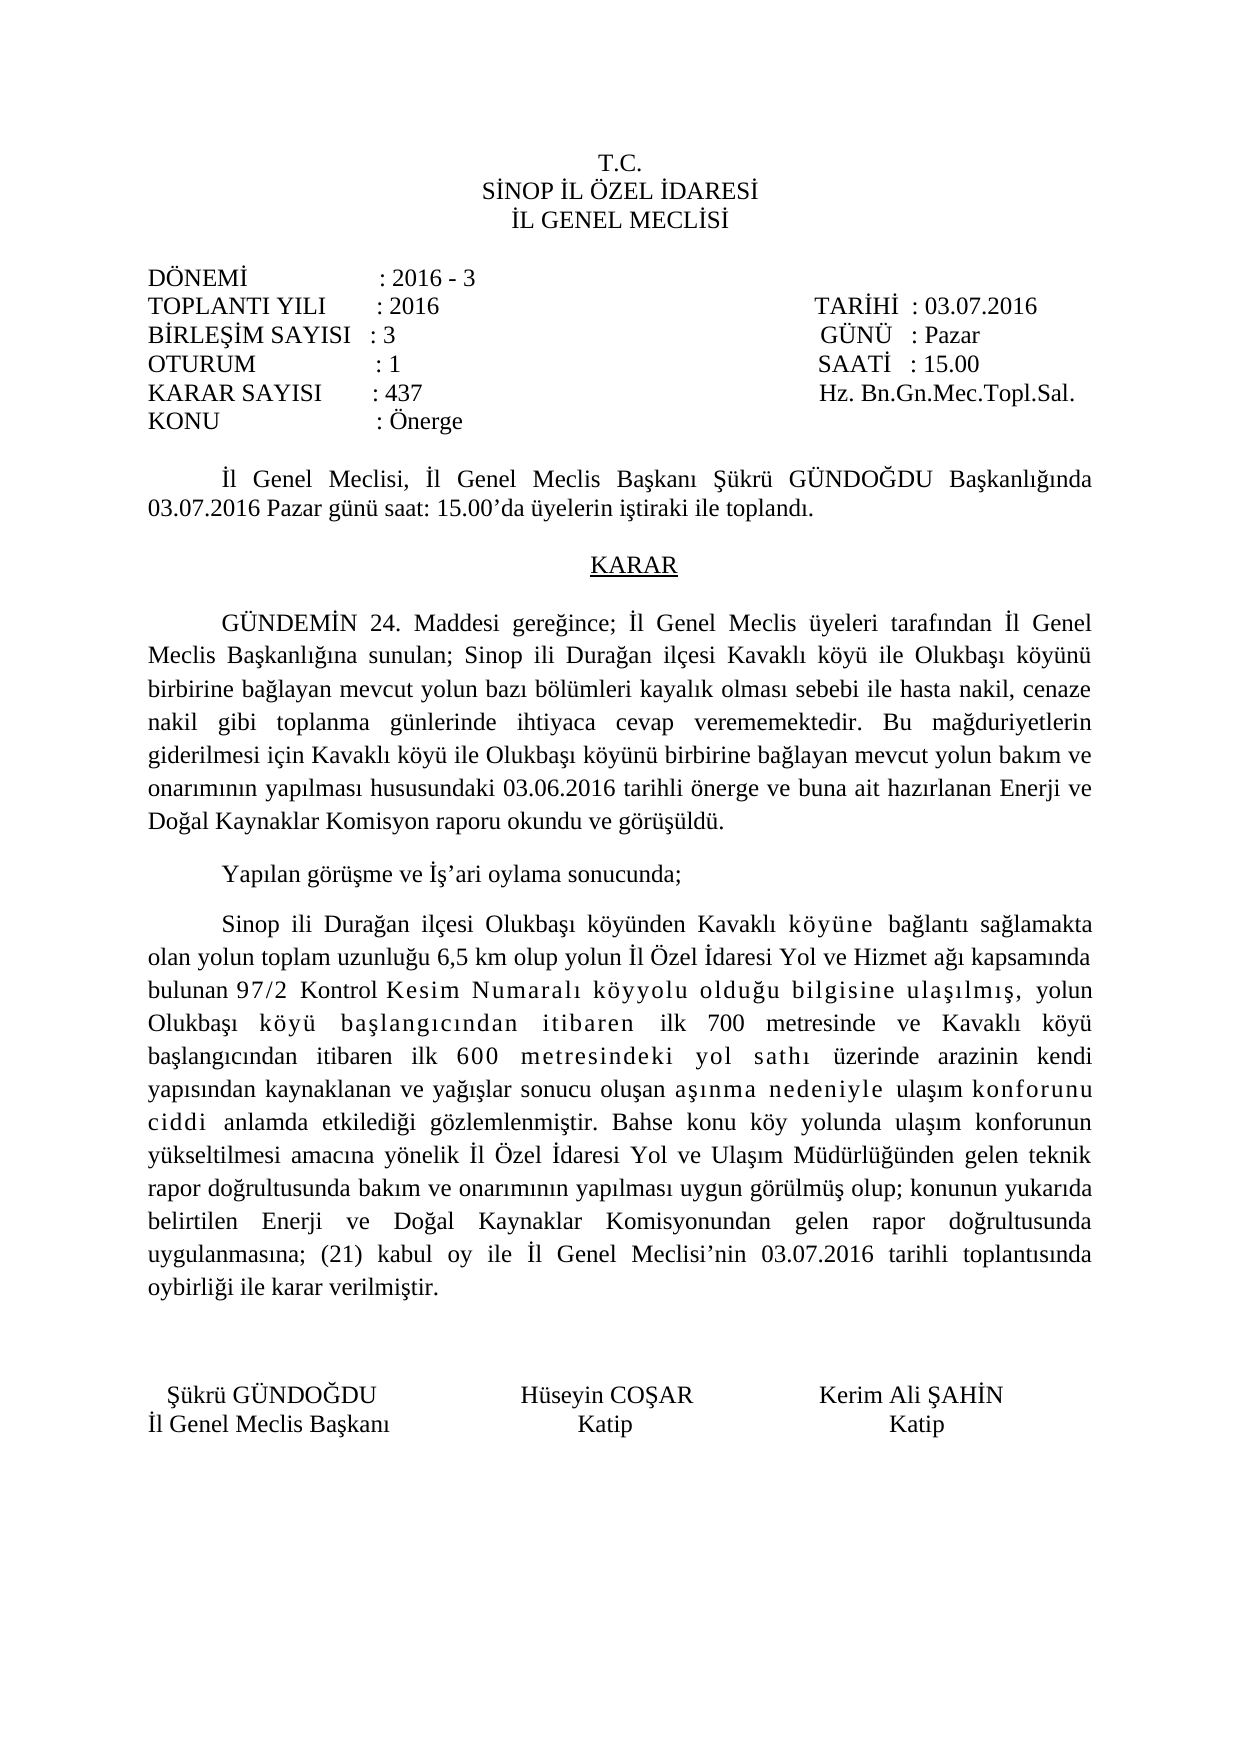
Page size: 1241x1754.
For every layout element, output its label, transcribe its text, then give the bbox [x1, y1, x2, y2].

text KARAR [516, 550, 1093, 579]
text BİRLEŞİM SAYISI : 3 GÜNÜ : Pazar [148, 320, 1093, 349]
text KONU : Önerge [148, 406, 1093, 435]
text Yapılan görüşme ve İş’ari oylama sonucunda; [148, 859, 1093, 888]
text OTURUM : 1 SAATİ : 15.00 [148, 349, 1093, 378]
text İl Genel Meclisi, İl Genel Meclis Başkanı Şükrü GÜNDOĞDU Başkanlığında 03.07.2016 Pazar günü saat: 15.00’da üyelerin iştiraki ile toplandı. [148, 464, 1093, 521]
text TOPLANTI YILI : 2016 TARİHİ : 03.07.2016 [148, 291, 1093, 320]
text SİNOP İL ÖZEL İDARESİ [148, 176, 1093, 205]
text Şükrü GÜNDOĞDU Hüseyin COŞAR Kerim Ali ŞAHİN [148, 1380, 1093, 1409]
text KARAR SAYISI : 437 Hz. Bn.Gn.Mec.Topl.Sal. [148, 378, 1093, 406]
text Sinop ili Durağan ilçesi Olukbaşı köyünden Kavaklı köyüne bağlantı sağlamakta olan yolun toplam uzunluğu 6,5 km olup yolun İl Özel İdaresi Yol ve Hizmet ağı kapsamında bulunan 97/2 Kontrol Kesim Numaralı köyyolu olduğu bilgisine ulaşılmış, yolun Olukbaşı köyü başlangıcından itibaren ilk 700 metresinde ve Kavaklı köyü başlangıcından itibaren ilk 600 metresindeki yol sathı üzerinde arazinin kendi yapısından kaynaklanan ve yağışlar sonucu oluşan aşınma nedeniyle ulaşım konforunu ciddi anlamda etkilediği gözlemlenmiştir. Bahse konu köy yolunda ulaşım konforunun yükseltilmesi amacına yönelik İl Özel İdaresi Yol ve Ulaşım Müdürlüğünden gelen teknik rapor doğrultusunda bakım ve onarımının yapılması uygun görülmüş olup; konunun yukarıda belirtilen Enerji ve Doğal Kaynaklar Komisyonundan gelen rapor doğrultusunda uygulanmasına; (21) kabul oy ile İl Genel Meclisi’nin 03.07.2016 tarihli toplantısında oybirliği ile karar verilmiştir. [148, 909, 1093, 1301]
text DÖNEMİ : 2016 - 3 [148, 263, 1093, 291]
text T.C. [148, 148, 1093, 176]
text İl Genel Meclis Başkanı Katip Katip [148, 1409, 1093, 1438]
text GÜNDEMİN 24. Maddesi gereğince; İl Genel Meclis üyeleri tarafından İl Genel Meclis Başkanlığına sunulan; Sinop ili Durağan ilçesi Kavaklı köyü ile Olukbaşı köyünü birbirine bağlayan mevcut yolun bazı bölümleri kayalık olması sebebi ile hasta nakil, cenaze nakil gibi toplanma günlerinde ihtiyaca cevap verememektedir. Bu mağduriyetlerin giderilmesi için Kavaklı köyü ile Olukbaşı köyünü birbirine bağlayan mevcut yolun bakım ve onarımının yapılması hususundaki 03.06.2016 tarihli önerge ve buna ait hazırlanan Enerji ve Doğal Kaynaklar Komisyon raporu okundu ve görüşüldü. [148, 608, 1093, 834]
text İL GENEL MECLİSİ [148, 205, 1093, 234]
